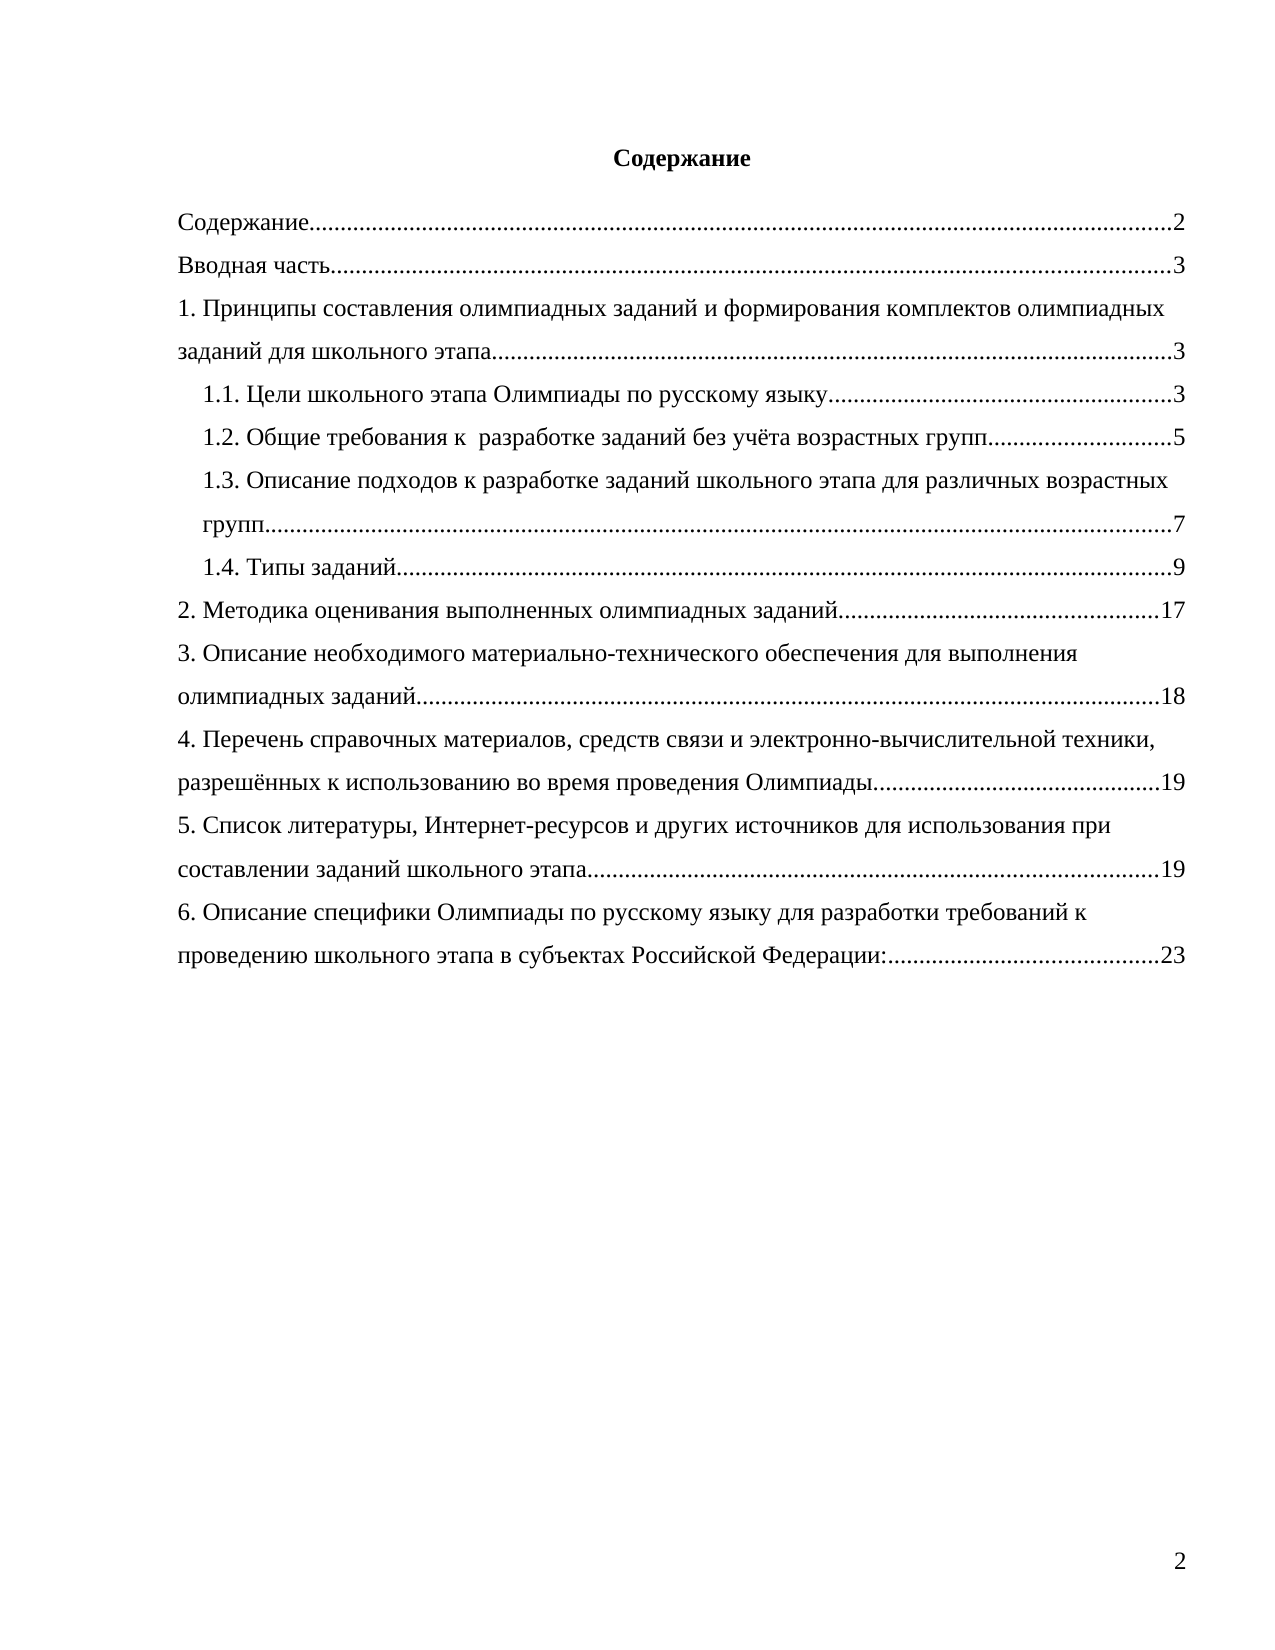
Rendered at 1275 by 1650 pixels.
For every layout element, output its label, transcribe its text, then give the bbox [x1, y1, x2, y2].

text Вводная часть 3 [177, 250, 1186, 279]
text 1.1. Цели школьного этапа Олимпиады по русскому языку. 3 [202, 379, 1186, 408]
text 1.4. Типы заданий. 9 [202, 552, 1186, 581]
text 1. Принципы составления олимпиадных заданий и формирования комплектов олимпиадных заданий для школьного этапа. 3 [177, 293, 1186, 365]
text 3. Описание необходимого материально-технического обеспечения для выполнения олимпиадных заданий. 18 [177, 638, 1186, 710]
text Содержание 2 [177, 207, 1186, 236]
text 6. Описание специфики Олимпиады по русскому языку для разработки требований к проведению школьного этапа в субъектах Российской Федерации: 23 [177, 897, 1186, 969]
text 5. Список литературы, Интернет-ресурсов и других источников для использования при составлении заданий школьного этапа. 19 [177, 811, 1186, 882]
text 4. Перечень справочных материалов, средств связи и электронно-вычислительной техники, разрешённых к использованию во время проведения Олимпиады. 19 [177, 724, 1186, 796]
text 1.2. Общие требования к разработке заданий без учёта возрастных групп. 5 [202, 422, 1186, 451]
text 1.3. Описание подходов к разработке заданий школьного этапа для различных возрастных групп. 7 [202, 466, 1186, 537]
text 2. Методика оценивания выполненных олимпиадных заданий. 17 [177, 595, 1186, 624]
subtitle Содержание [177, 143, 1186, 172]
